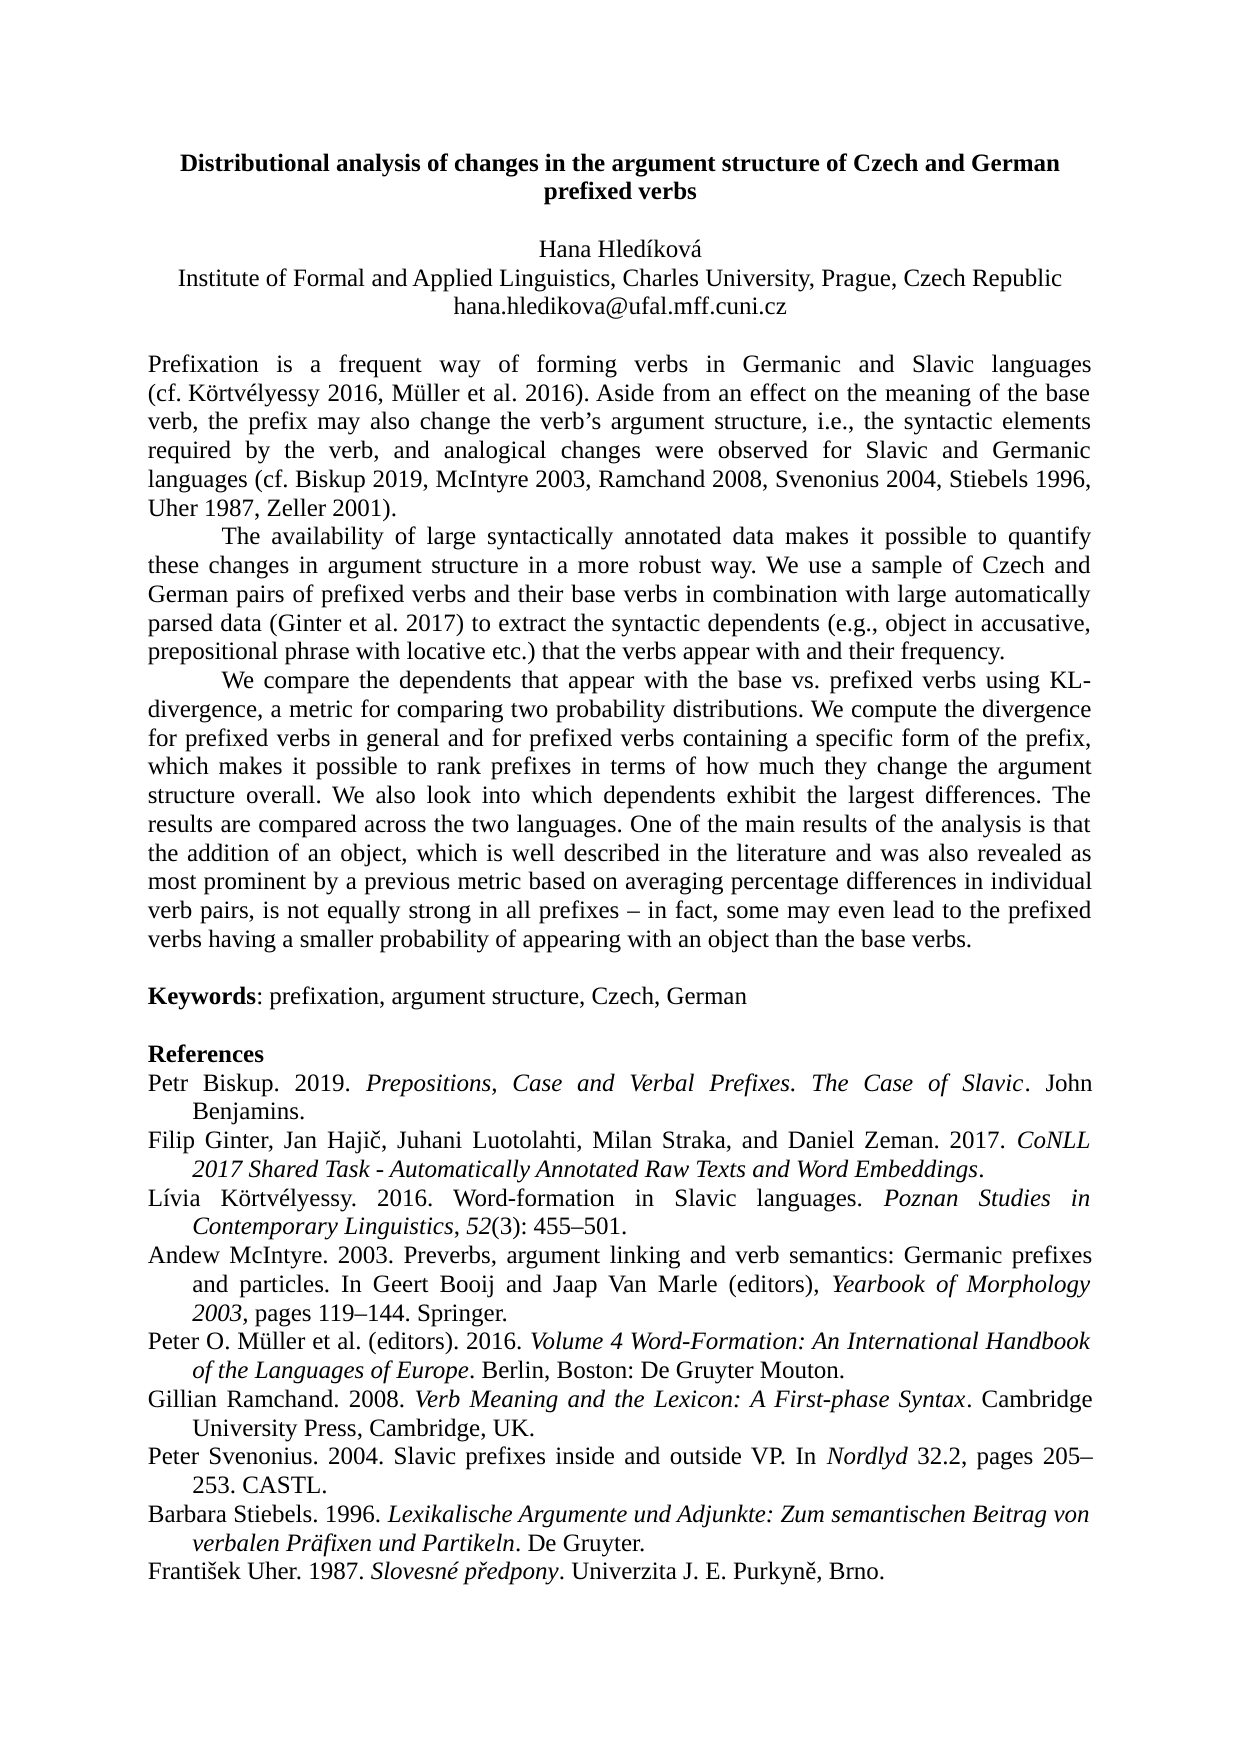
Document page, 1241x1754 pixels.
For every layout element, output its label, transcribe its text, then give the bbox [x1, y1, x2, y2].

text Gillian Ramchand. 2008. Verb Meaning and the Lexicon: A First-phase Syntax. Cambridge University Press, Cambridge, UK. [148, 1384, 1093, 1441]
text Prefixation is a frequent way of forming verbs in Germanic and Slavic languages (cf. Körtvélyessy 2016, Müller et al. 2016). Aside from an effect on the meaning of the base verb, the prefix may also change the verb’s argument structure, i.e., the syntactic elements required by the verb, and analogical changes were observed for Slavic and Germanic languages (cf. Biskup 2019, McIntyre 2003, Ramchand 2008, Svenonius 2004, Stiebels 1996, Uher 1987, Zeller 2001). [148, 349, 1093, 521]
text Lívia Körtvélyessy. 2016. Word-formation in Slavic languages. Poznan Studies in Contemporary Linguistics, 52(3): 455–501. [148, 1183, 1093, 1240]
text References [148, 1039, 1093, 1068]
text Filip Ginter, Jan Hajič, Juhani Luotolahti, Milan Straka, and Daniel Zeman. 2017. CoNLL 2017 Shared Task - Automatically Annotated Raw Texts and Word Embeddings. [148, 1125, 1093, 1183]
text Hana Hledíková [148, 234, 1093, 263]
text We compare the dependents that appear with the base vs. prefixed verbs using KL-divergence, a metric for comparing two probability distributions. We compute the divergence for prefixed verbs in general and for prefixed verbs containing a specific form of the prefix, which makes it possible to rank prefixes in terms of how much they change the argument structure overall. We also look into which dependents exhibit the largest differences. The results are compared across the two languages. One of the main results of the analysis is that the addition of an object, which is well described in the literature and was also revealed as most prominent by a previous metric based on averaging percentage differences in individual verb pairs, is not equally strong in all prefixes – in fact, some may even lead to the prefixed verbs having a smaller probability of appearing with an object than the base verbs. [148, 665, 1093, 953]
text hana.hledikova@ufal.mff.cuni.cz [148, 291, 1093, 320]
text The availability of large syntactically annotated data makes it possible to quantify these changes in argument structure in a more robust way. We use a sample of Czech and German pairs of prefixed verbs and their base verbs in combination with large automatically parsed data (Ginter et al. 2017) to extract the syntactic dependents (e.g., object in accusative, prepositional phrase with locative etc.) that the verbs appear with and their frequency. [148, 521, 1093, 665]
text Peter Svenonius. 2004. Slavic prefixes inside and outside VP. In Nordlyd 32.2, pages 205–253. CASTL. [148, 1441, 1093, 1499]
text František Uher. 1987. Slovesné předpony. Univerzita J. E. Purkyně, Brno. [148, 1556, 1093, 1585]
text Distributional analysis of changes in the argument structure of Czech and German prefixed verbs [148, 148, 1093, 205]
text Barbara Stiebels. 1996. Lexikalische Argumente und Adjunkte: Zum semantischen Beitrag von verbalen Präfixen und Partikeln. De Gruyter. [148, 1499, 1093, 1556]
text Andew McIntyre. 2003. Preverbs, argument linking and verb semantics: Germanic prefixes and particles. In Geert Booij and Jaap Van Marle (editors), Yearbook of Morphology 2003, pages 119–144. Springer. [148, 1240, 1093, 1326]
text Peter O. Müller et al. (editors). 2016. Volume 4 Word-Formation: An International Handbook of the Languages of Europe. Berlin, Boston: De Gruyter Mouton. [148, 1326, 1093, 1384]
text Petr Biskup. 2019. Prepositions, Case and Verbal Prefixes. The Case of Slavic. John Benjamins. [148, 1068, 1093, 1125]
text Keywords: prefixation, argument structure, Czech, German [148, 981, 1093, 1010]
text Institute of Formal and Applied Linguistics, Charles University, Prague, Czech Republic [148, 263, 1093, 291]
